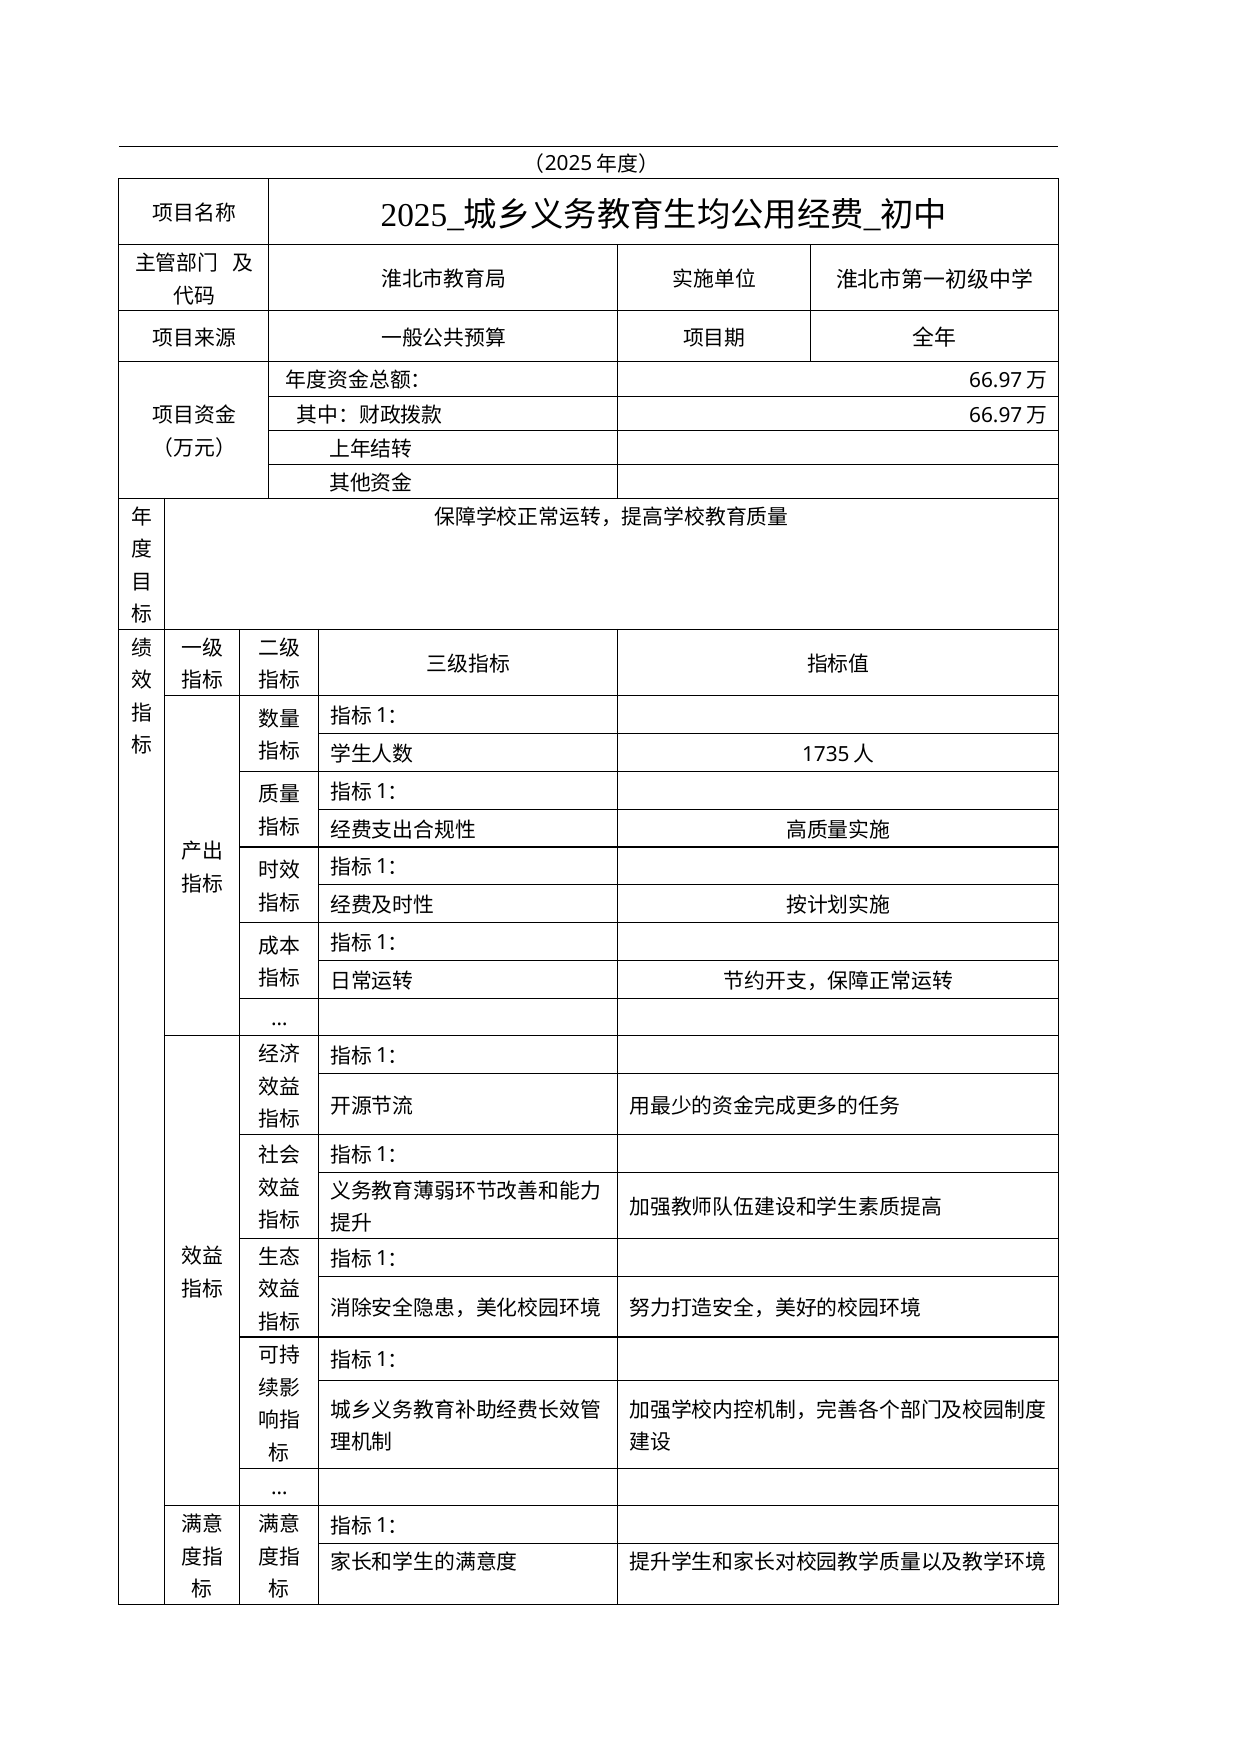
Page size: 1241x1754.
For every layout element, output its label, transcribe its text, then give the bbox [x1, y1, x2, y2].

table_cell 指标1： [319, 1135, 617, 1172]
table_cell [618, 1135, 1058, 1172]
table_cell 指标1： [319, 1506, 617, 1543]
table_cell 淮北市教育局 [269, 245, 617, 310]
table_cell [618, 1338, 1058, 1380]
table_cell [319, 1469, 617, 1505]
table_cell 一级 指标 [165, 630, 239, 695]
table_cell 淮北市第一初级中学 [811, 245, 1058, 310]
table_cell 全年 [811, 311, 1058, 361]
table_cell 一般公共预算 [269, 311, 617, 361]
table_cell 加强教师队伍建设和学生素质提高 [618, 1173, 1058, 1238]
table_cell 年度 目标 [119, 499, 164, 629]
table_cell 2025_城乡义务教育生均公用经费_初中 [269, 179, 1058, 244]
table_cell 项目来源 [119, 311, 268, 361]
table_cell 日常运转 [319, 961, 617, 998]
table_cell [319, 999, 617, 1035]
table_cell 指标1： [319, 1239, 617, 1276]
table_cell … [240, 1469, 318, 1505]
table_cell [618, 431, 1058, 464]
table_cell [618, 1544, 1058, 1604]
table_cell 主管部门 及代码 [119, 245, 268, 310]
table_cell 家长和学生的满意度 [319, 1544, 617, 1604]
table_cell 经费支出合规性 [319, 810, 617, 846]
table_cell 消除安全隐患，美化校园环境 [319, 1277, 617, 1336]
table_cell 项目资金 （万元） [119, 362, 268, 498]
table_cell 二级指标 [240, 630, 318, 695]
table_cell 指标1： [319, 1338, 617, 1380]
table_cell [618, 1239, 1058, 1276]
table_cell 实施单位 [618, 245, 810, 310]
table_cell [618, 999, 1058, 1035]
table_cell 满意度指标 [240, 1506, 318, 1604]
table_cell 指标1： [319, 923, 617, 960]
table_cell 指标1： [319, 772, 617, 808]
table_cell [618, 923, 1058, 960]
table_cell [618, 696, 1058, 733]
table_cell 开源节流 [319, 1074, 617, 1134]
table_cell 可持续影响指标 [240, 1338, 318, 1467]
table_cell [618, 1036, 1058, 1073]
table_cell 高质量实施 [618, 810, 1058, 846]
table_cell 指标值 [618, 630, 1058, 695]
table_cell 努力打造安全，美好的校园环境 [618, 1277, 1058, 1336]
table_cell [618, 772, 1058, 808]
table_cell [618, 1469, 1058, 1505]
table_cell 学生人数 [319, 734, 617, 771]
table_cell 节约开支，保障正常运转 [618, 961, 1058, 998]
table_cell 其他资金 [269, 465, 617, 498]
table_cell 66.97万 [618, 397, 1058, 430]
table_cell 数量指标 [240, 696, 318, 771]
table_cell 项目期 [618, 311, 810, 361]
table_cell 时效指标 [240, 848, 318, 922]
table_cell 质量指标 [240, 772, 318, 846]
table_cell [618, 465, 1058, 498]
table_cell [618, 1506, 1058, 1543]
table_cell 效益指标 [165, 1036, 239, 1505]
table_cell 满意度指标 [165, 1506, 239, 1604]
table_cell 用最少的资金完成更多的任务 [618, 1074, 1058, 1134]
table_cell 经费及时性 [319, 885, 617, 922]
table_cell 城乡义务教育补助经费长效管理机制 [319, 1381, 617, 1467]
table_cell 保障学校正常运转，提高学校教育质量 [165, 499, 1058, 629]
table_cell 年度资金总额： [269, 362, 617, 396]
table_cell 上年结转 [269, 431, 617, 464]
table_cell 义务教育薄弱环节改善和能力提升 [319, 1173, 617, 1238]
table_cell [618, 848, 1058, 884]
table_cell 项目名称 [119, 179, 268, 244]
table_cell 指标1： [319, 696, 617, 733]
table_cell 社会效益指标 [240, 1135, 318, 1238]
table_cell 66.97万 [618, 362, 1058, 396]
table_cell 其中：财政拨款 [269, 397, 617, 430]
table_cell 1735人 [618, 734, 1058, 771]
table_cell 产出指标 [165, 696, 239, 1035]
table_cell 指标1： [319, 848, 617, 884]
table_cell （2025年度） [119, 147, 1058, 178]
table_cell 生态效益指标 [240, 1239, 318, 1336]
table_cell 指标1： [319, 1036, 617, 1073]
table_cell 按计划实施 [618, 885, 1058, 922]
table_cell 绩 效 指 标 [119, 630, 164, 1604]
table_cell 成本指标 [240, 923, 318, 998]
table_cell 经济效益指标 [240, 1036, 318, 1134]
table_cell … [240, 999, 318, 1035]
table_cell 三级指标 [319, 630, 617, 695]
table_cell 加强学校内控机制，完善各个部门及校园制度建设 [618, 1381, 1058, 1467]
